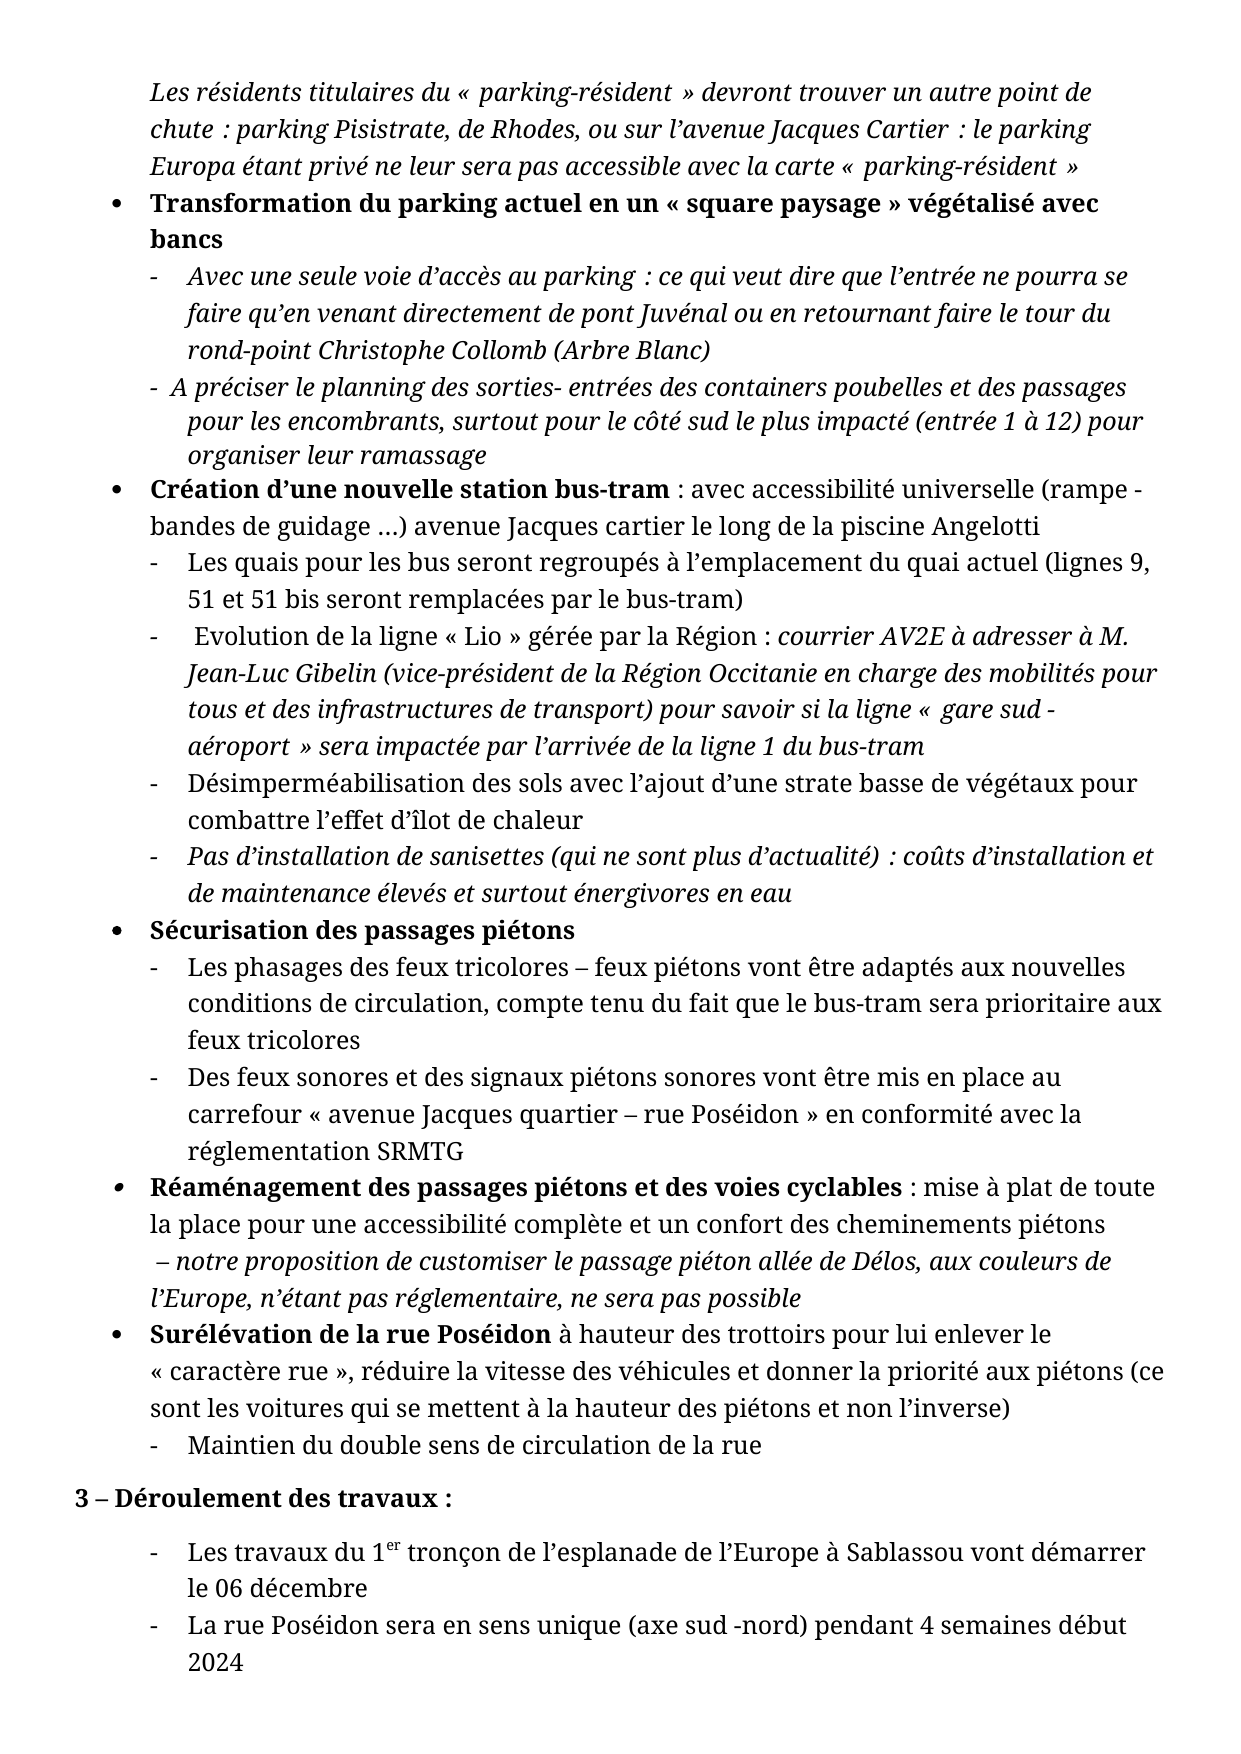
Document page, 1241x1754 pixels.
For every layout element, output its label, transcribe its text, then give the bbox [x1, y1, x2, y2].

text 3 – Déroulement des travaux : [75, 1481, 1165, 1515]
list Surélévation de la rue Poséidon à hauteur des trottoirs pour lui enlever le « caractère rue », réduire la vitesse des véhicules et donner la priorité aux piétons (ce sont les voitures qui se mettent à la hauteur des piétons et non l’inverse) [112, 1317, 1165, 1425]
list Evolution de la ligne « Lio » gérée par la Région : courrier AV2E à adresser à M. Jean-Luc Gibelin (vice-président de la Région Occitanie en charge des mobilités pour tous et des infrastructures de transport) pour savoir si la ligne « gare sud -aéroport » sera impactée par l’arrivée de la ligne 1 du bus-tram [150, 618, 1165, 763]
list La rue Poséidon sera en sens unique (axe sud -nord) pendant 4 semaines début 2024 [150, 1608, 1165, 1679]
list Maintien du double sens de circulation de la rue [150, 1427, 1165, 1461]
list Les quais pour les bus seront regroupés à l’emplacement du quai actuel (lignes 9, 51 et 51 bis seront remplacées par le bus-tram) [150, 545, 1165, 616]
list Transformation du parking actuel en un « square paysage » végétalisé avec bancs [112, 185, 1165, 256]
list Les travaux du 1er tronçon de l’esplanade de l’Europe à Sablassou vont démarrer le 06 décembre [150, 1534, 1165, 1605]
list Création d’une nouvelle station bus-tram : avec accessibilité universelle (rampe -bandes de guidage …) avenue Jacques cartier le long de la piscine Angelotti [112, 471, 1165, 542]
list A préciser le planning des sorties- entrées des containers poubelles et des passages pour les encombrants, surtout pour le côté sud le plus impacté (entrée 1 à 12) pour organiser leur ramassage [150, 369, 1165, 471]
list – notre proposition de customiser le passage piéton allée de Délos, aux couleurs de l’Europe, n’étant pas réglementaire, ne sera pas possible [150, 1243, 1165, 1314]
list Des feux sonores et des signaux piétons sonores vont être mis en place au carrefour « avenue Jacques quartier – rue Poséidon » en conformité avec la réglementation SRMTG [150, 1060, 1165, 1167]
list Avec une seule voie d’accès au parking : ce qui veut dire que l’entrée ne pourra se faire qu’en venant directement de pont Juvénal ou en retournant faire le tour du rond-point Christophe Collomb (Arbre Blanc) [150, 259, 1165, 366]
list Désimperméabilisation des sols avec l’ajout d’une strate basse de végétaux pour combattre l’effet d’îlot de chaleur [150, 766, 1165, 836]
list Pas d’installation de sanisettes (qui ne sont plus d’actualité) : coûts d’installation et de maintenance élevés et surtout énergivores en eau [150, 839, 1165, 910]
list Les résidents titulaires du « parking-résident » devront trouver un autre point de chute : parking Pisistrate, de Rhodes, ou sur l’avenue Jacques Cartier : le parking Europa étant privé ne leur sera pas accessible avec la carte « parking-résident » [150, 75, 1165, 183]
list Réaménagement des passages piétons et des voies cyclables : mise à plat de toute la place pour une accessibilité complète et un confort des cheminements piétons [112, 1170, 1165, 1241]
list Les phasages des feux tricolores – feux piétons vont être adaptés aux nouvelles conditions de circulation, compte tenu du fait que le bus-tram sera prioritaire aux feux tricolores [150, 949, 1165, 1057]
list Sécurisation des passages piétons [112, 913, 1165, 947]
